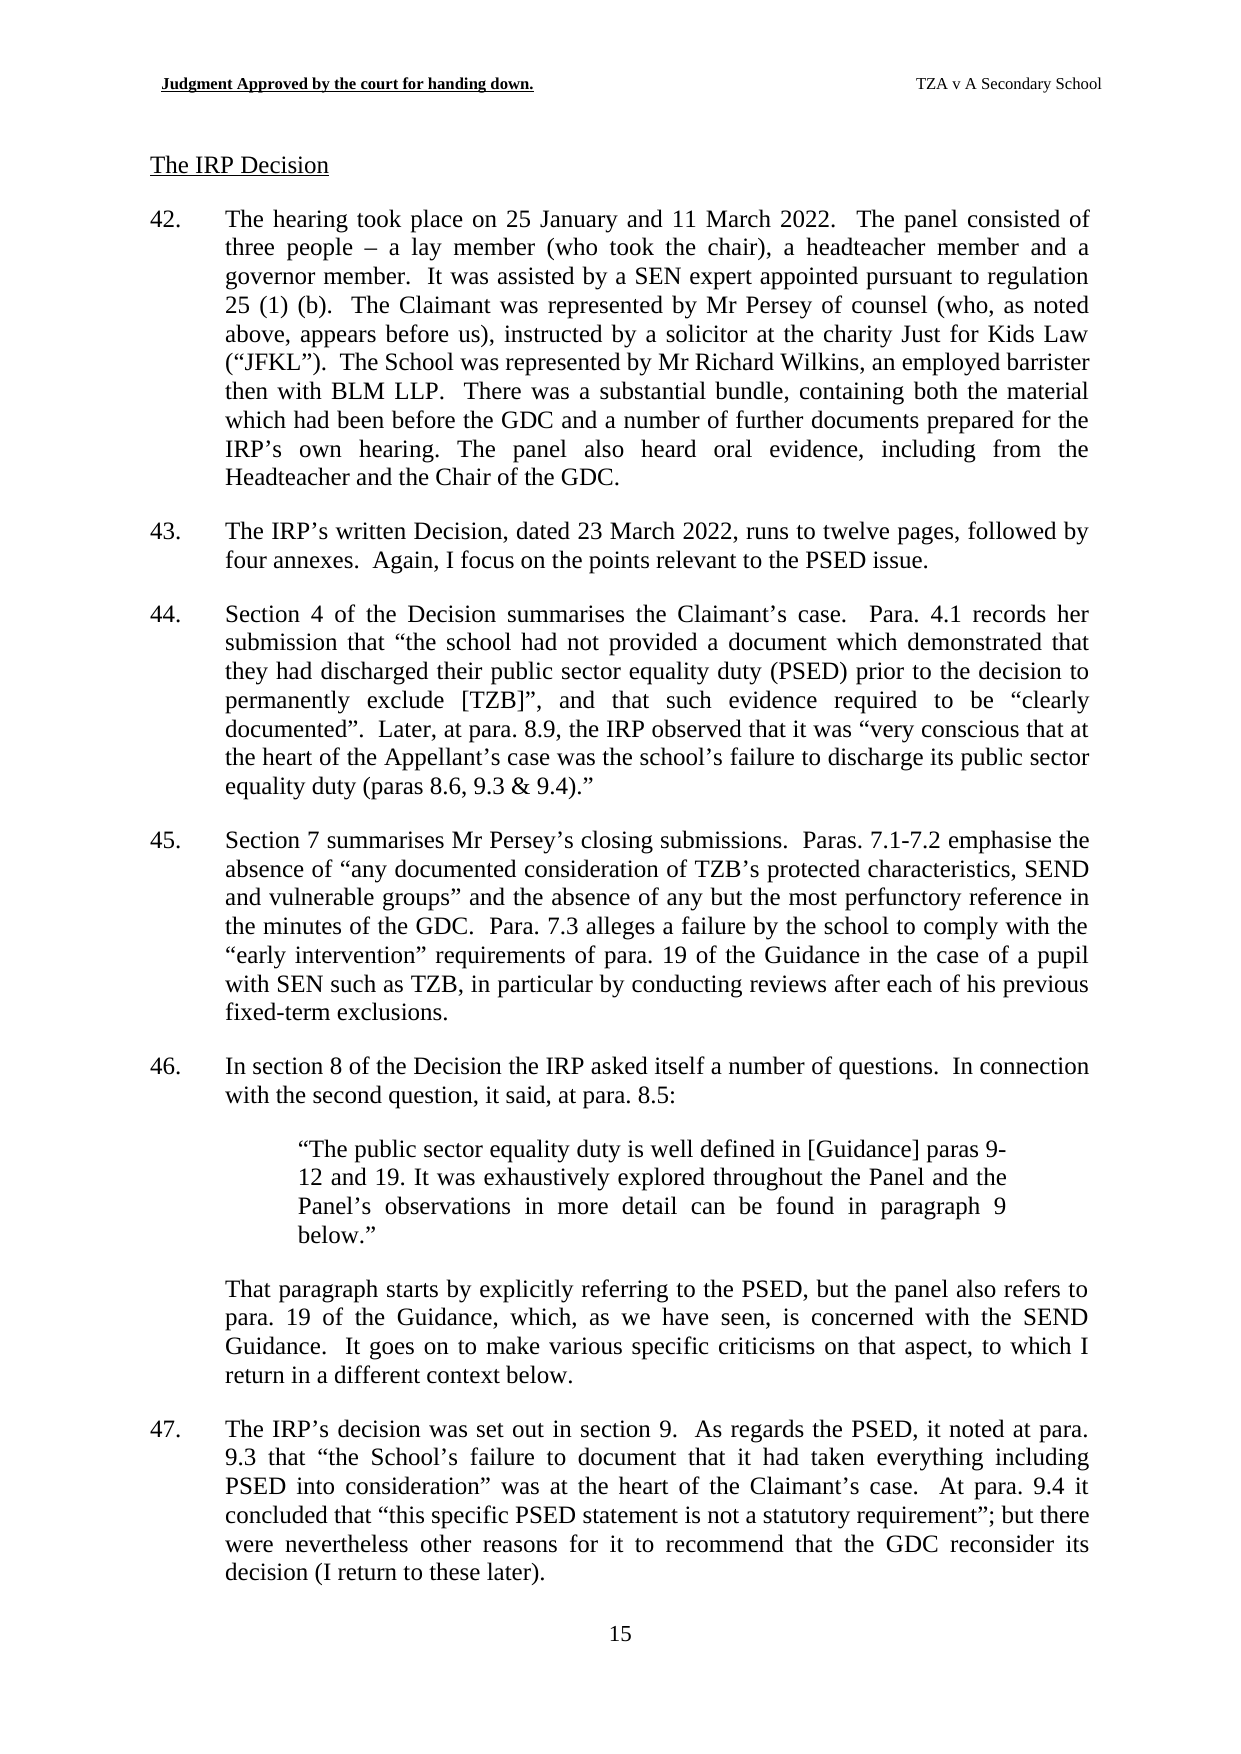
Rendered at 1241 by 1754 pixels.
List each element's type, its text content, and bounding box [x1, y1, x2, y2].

text Section 4 of the Decision summarises the Claimant’s case. Para. 4.1 records her submission that “the school had not provided a document which demonstrated that they had discharged their public sector equality duty (PSED) prior to the decision to permanently exclude [TZB]”, and that such evidence required to be “clearly documented”. Later, at para. 8.9, the IRP observed that it was “very conscious that at the heart of the Appellant’s case was the school’s failure to discharge its public sector equality duty (paras 8.6, 9.3 & 9.4).” [150, 599, 1090, 800]
list The IRP Decision [150, 150, 1090, 179]
text The IRP’s written Decision, dated 23 March 2022, runs to twelve pages, followed by four annexes. Again, I focus on the points relevant to the PSED issue. [150, 516, 1090, 574]
text The hearing took place on 25 January and 11 March 2022. The panel consisted of three people – a lay member (who took the chair), a headteacher member and a governor member. It was assisted by a SEN expert appointed pursuant to regulation 25 (1) (b). The Claimant was represented by Mr Persey of counsel (who, as noted above, appears before us), instructed by a solicitor at the charity Just for Kids Law (“JFKL”). The School was represented by Mr Richard Wilkins, an employed barrister then with BLM LLP. There was a substantial bundle, containing both the material which had been before the GDC and a number of further documents prepared for the IRP’s own hearing. The panel also heard oral evidence, including from the Headteacher and the Chair of the GDC. [150, 204, 1090, 491]
text Section 7 summarises Mr Persey’s closing submissions. Paras. 7.1-7.2 emphasise the absence of “any documented consideration of TZB’s protected characteristics, SEND and vulnerable groups” and the absence of any but the most perfunctory reference in the minutes of the GDC. Para. 7.3 alleges a failure by the school to comply with the “early intervention” requirements of para. 19 of the Guidance in the case of a pupil with SEN such as TZB, in particular by conducting reviews after each of his previous fixed-term exclusions. [150, 825, 1090, 1026]
list “The public sector equality duty is well defined in [Guidance] paras 9-12 and 19. It was exhaustively explored throughout the Panel and the Panel’s observations in more detail can be found in paragraph 9 below.” [298, 1134, 1008, 1249]
text The IRP’s decision was set out in section 9. As regards the PSED, it noted at para. 9.3 that “the School’s failure to document that it had taken everything including PSED into consideration” was at the heart of the Claimant’s case. At para. 9.4 it concluded that “this specific PSED statement is not a statutory requirement”; but there were nevertheless other reasons for it to recommend that the GDC reconsider its decision (I return to these later). [150, 1414, 1090, 1586]
list That paragraph starts by explicitly referring to the PSED, but the panel also refers to para. 19 of the Guidance, which, as we have seen, is concerned with the SEND Guidance. It goes on to make various specific criticisms on that aspect, to which I return in a different context below. [225, 1274, 1090, 1389]
text In section 8 of the Decision the IRP asked itself a number of questions. In connection with the second question, it said, at para. 8.5: [150, 1051, 1090, 1109]
